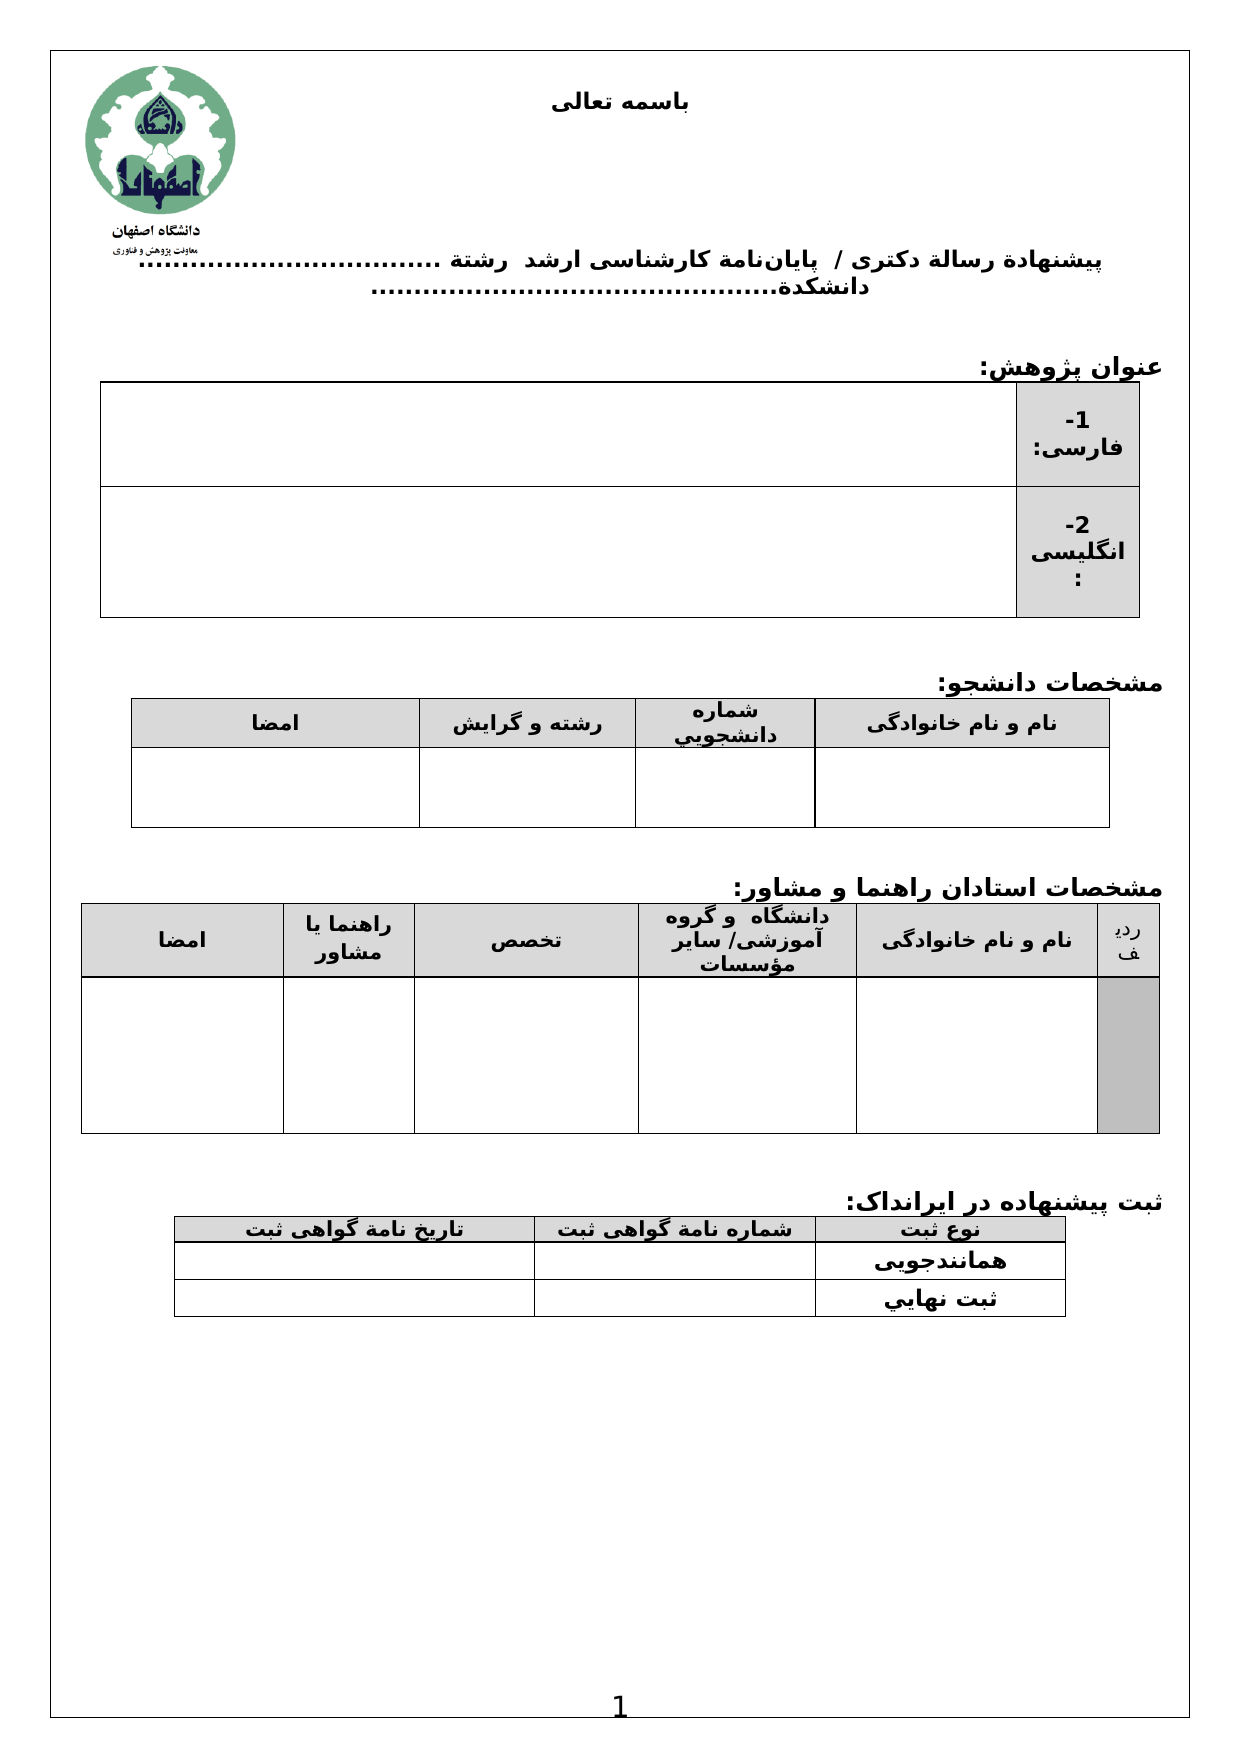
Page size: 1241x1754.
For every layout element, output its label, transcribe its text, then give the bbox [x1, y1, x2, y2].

title پيشنهادة رسالة دکتری / پایان‌نامة کارشناسی ارشد رشتة ................................... دانشکدة............................................... [77, 246, 1163, 299]
table_header 1-فارسی: [1017, 383, 1139, 486]
table_cell [857, 978, 1097, 1133]
table_cell [535, 1243, 815, 1279]
table_header تخصص [415, 904, 638, 976]
table_header نام و نام خانوادگی [857, 904, 1097, 976]
table_cell 2-انگلیسی: [1017, 487, 1139, 617]
subtitle مشخصات استادان راهنما و مشاور: [77, 873, 1163, 903]
table_header تاريخ نامة گواهی ثبت [175, 1217, 534, 1241]
table_header راهنما یا مشاور [284, 904, 414, 976]
table_cell [175, 1243, 534, 1279]
table_cell [420, 748, 635, 827]
subtitle ثبت پيشنهاده در ايرانداک: [77, 1187, 1163, 1216]
table_header شماره دانشجويي [636, 699, 814, 747]
subtitle عنوان پژوهش: [77, 352, 1163, 381]
table_cell [636, 748, 814, 827]
table_header رديف [1098, 904, 1159, 976]
table_header دانشگاه و گروه آموزشی/ سایر مؤسسات [639, 904, 856, 976]
table_cell [284, 978, 414, 1133]
table_header [101, 383, 1016, 486]
picture [79, 59, 241, 88]
subtitle مشخصات دانشجو: [77, 668, 1163, 697]
picture [79, 114, 241, 246]
table_header نوع ثبت [816, 1217, 1065, 1241]
table_cell [639, 978, 856, 1133]
table_cell [175, 1280, 534, 1316]
table_header رشته و گرايش [420, 699, 635, 747]
table_cell [535, 1280, 815, 1316]
title باسمه تعالی [77, 88, 1163, 114]
table_header امضا [132, 699, 419, 747]
table_cell [1098, 978, 1159, 1133]
table_cell [816, 748, 1109, 827]
table_cell [132, 748, 419, 827]
table_cell همانندجویی [816, 1243, 1065, 1279]
table_cell [82, 978, 283, 1133]
table_cell [101, 487, 1016, 617]
table_cell [415, 978, 638, 1133]
table_header نام و نام خانوادگی [816, 699, 1109, 747]
table_header شماره نامة گواهی ثبت [535, 1217, 815, 1241]
table_cell ثبت نهايي [816, 1280, 1065, 1316]
table_header امضا [82, 904, 283, 976]
